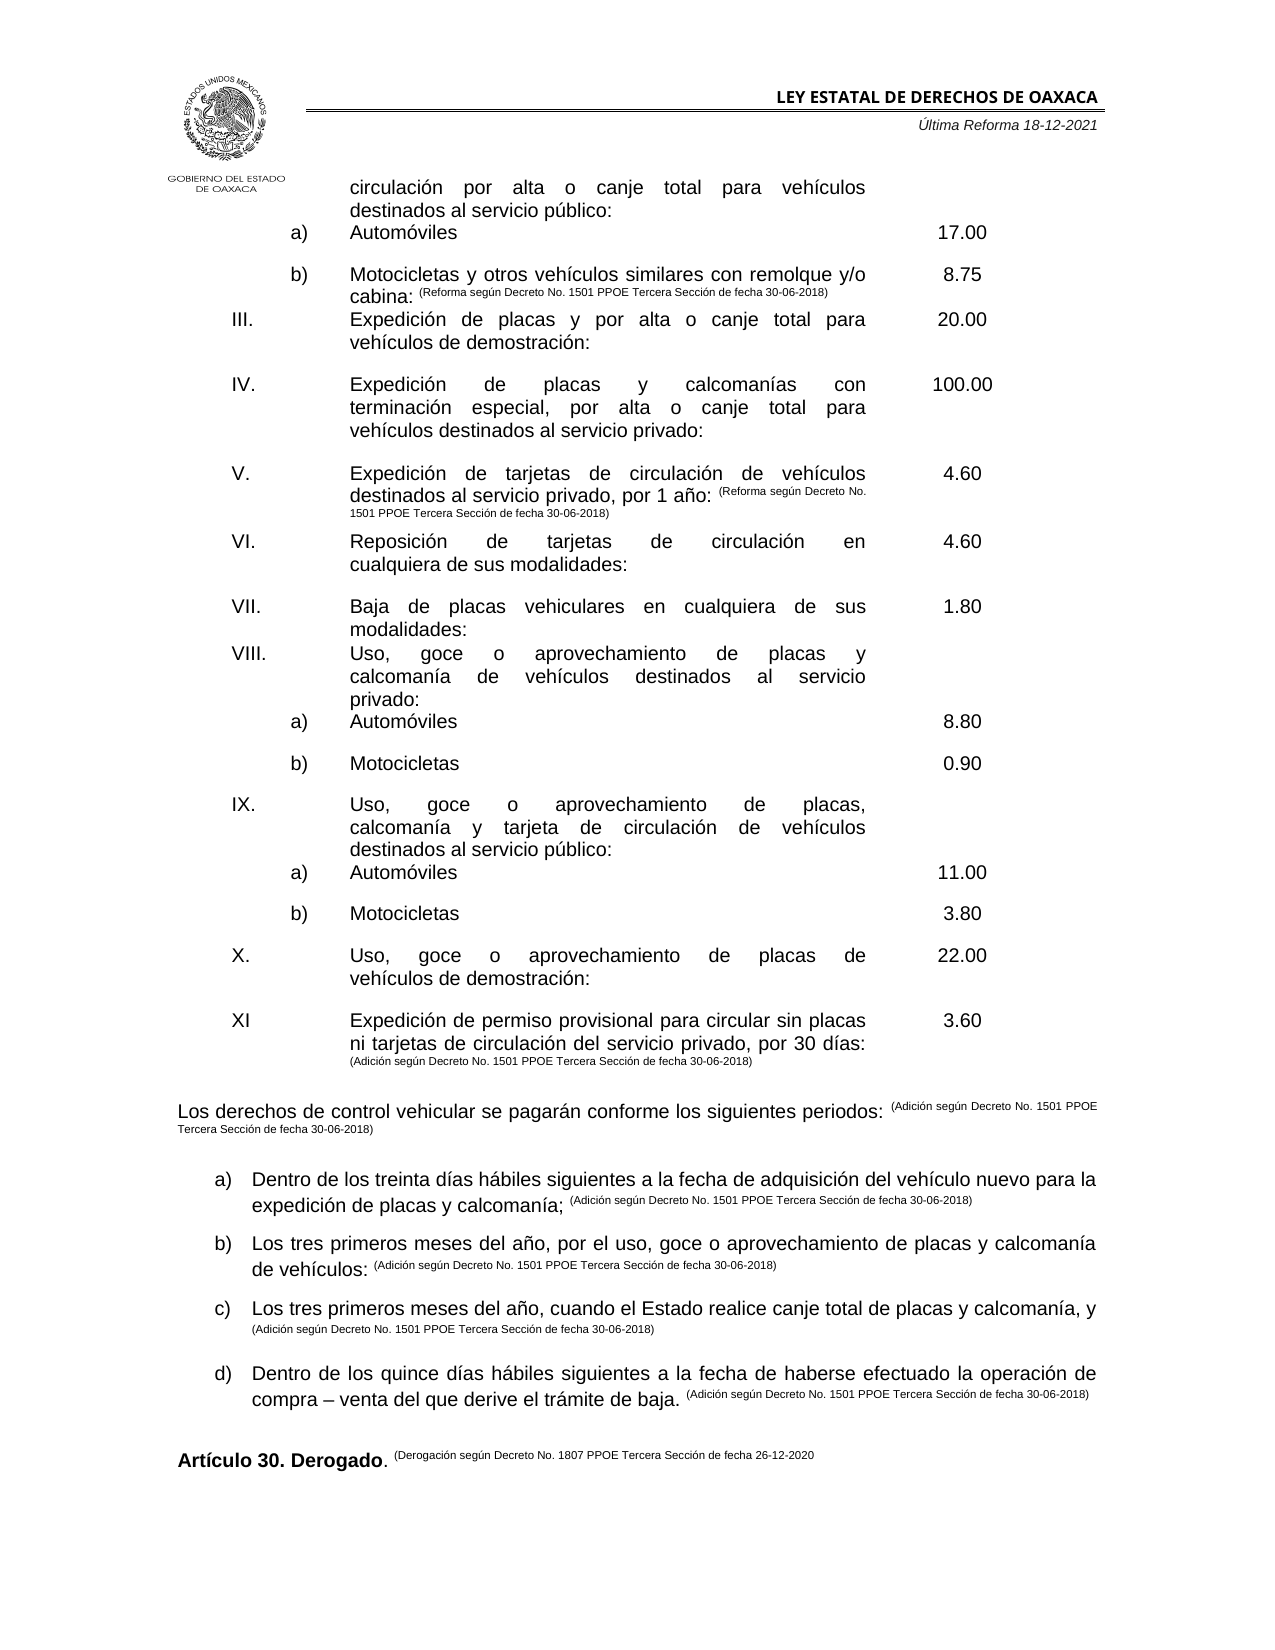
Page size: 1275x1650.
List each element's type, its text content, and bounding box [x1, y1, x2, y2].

list Dentro de los quince días hábiles siguientes a la fecha de haberse efectuado la operación de compra – venta del que derive el trámite de baja. (Adición según Decreto No. 1501 PPOE Tercera Sección de fecha 30-06-2018) [214, 1361, 1098, 1410]
list Los tres primeros meses del año, por el uso, goce o aprovechamiento de placas y calcomanía de vehículos: (Adición según Decreto No. 1501 PPOE Tercera Sección de fecha 30-06-2018) [214, 1232, 1098, 1281]
text Los derechos de control vehicular se pagarán conforme los siguientes periodos: (Adición según Decreto No. 1501 PPOE Tercera Sección de fecha 30-06-2018) [177, 1099, 1098, 1145]
text Artículo 30. Derogado. (Derogación según Decreto No. 1807 PPOE Tercera Sección de fecha 26-12-2020 [177, 1449, 1098, 1471]
picture [165, 73, 288, 195]
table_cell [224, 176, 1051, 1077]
list Los tres primeros meses del año, cuando el Estado realice canje total de placas y calcomanía, y (Adición según Decreto No. 1501 PPOE Tercera Sección de fecha 30-06-2018) [214, 1297, 1098, 1346]
list Dentro de los treinta días hábiles siguientes a la fecha de adquisición del vehículo nuevo para la expedición de placas y calcomanía; (Adición según Decreto No. 1501 PPOE Tercera Sección de fecha 30-06-2018) [214, 1168, 1098, 1216]
